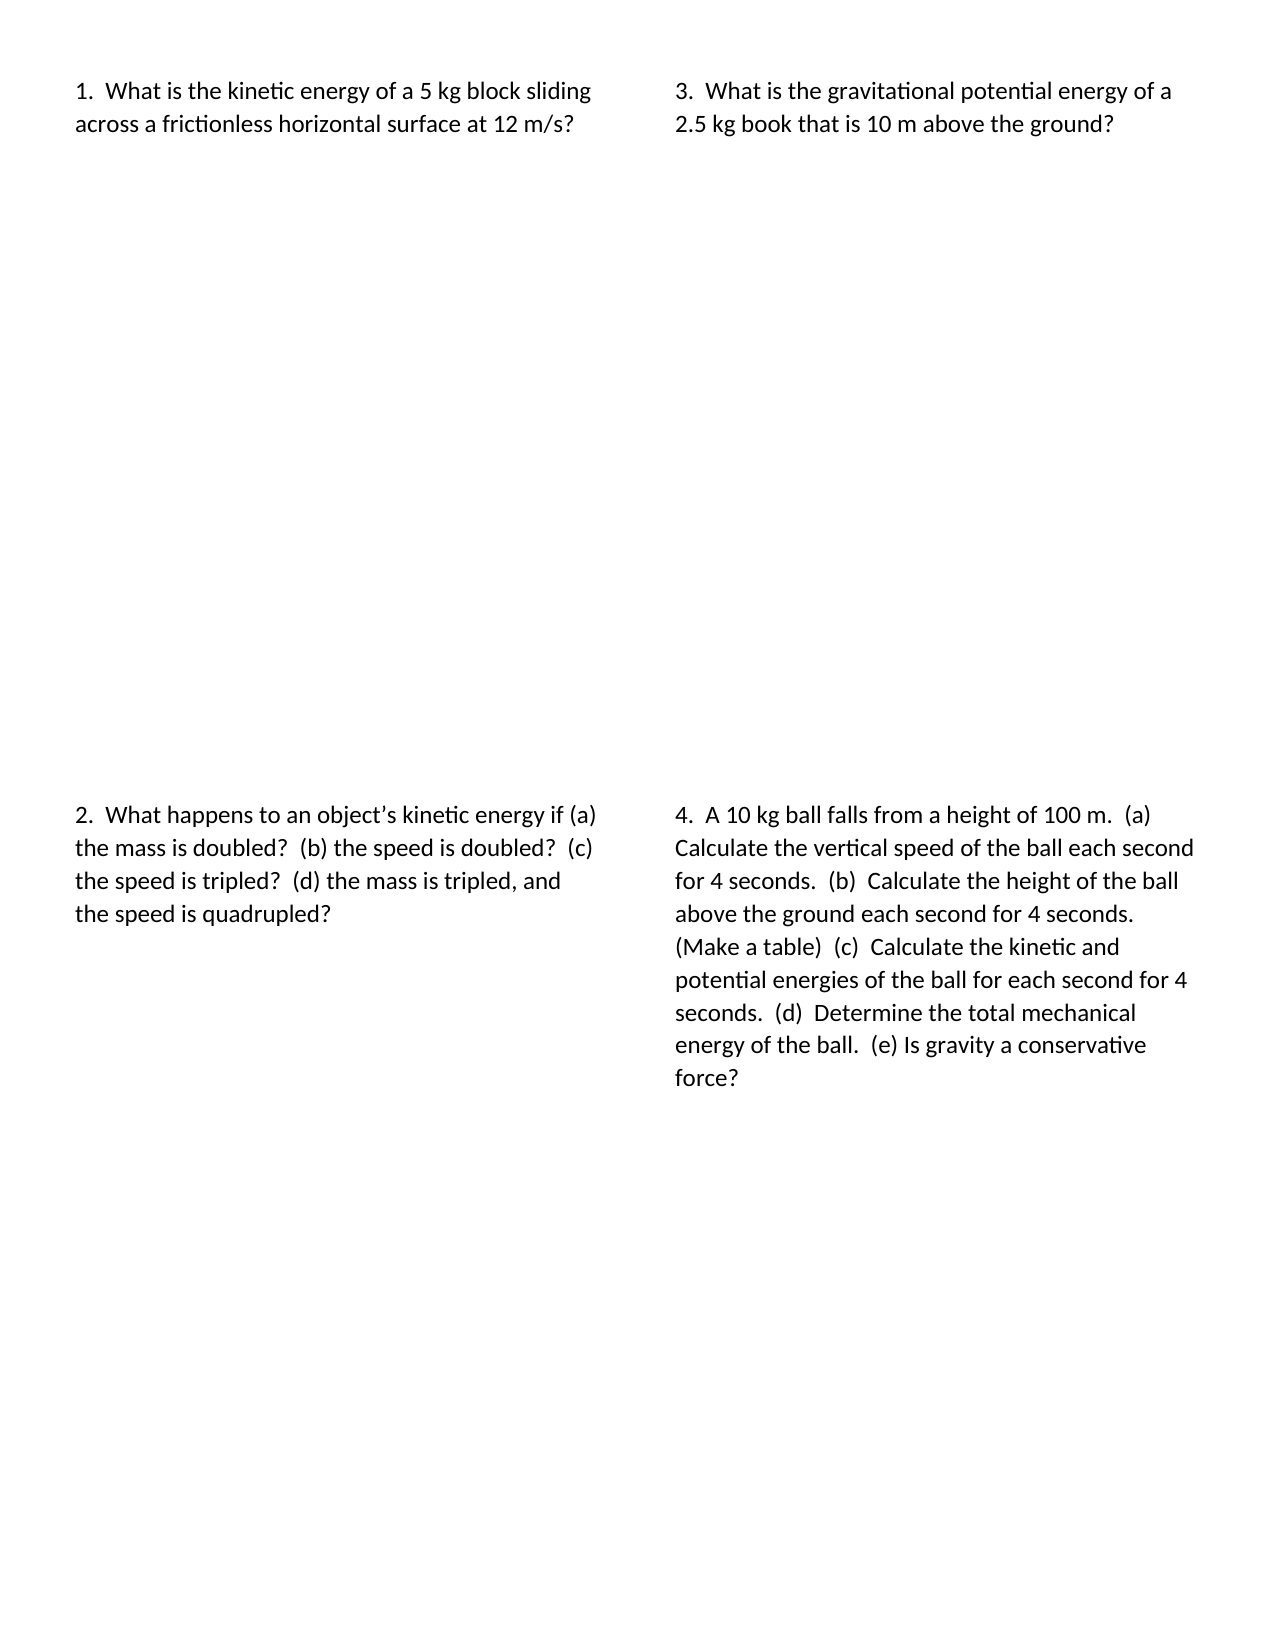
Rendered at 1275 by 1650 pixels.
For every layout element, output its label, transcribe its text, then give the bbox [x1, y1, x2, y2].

text 3. What is the gravitational potential energy of a 2.5 kg book that is 10 m above the ground? [675, 75, 1200, 138]
text 4. A 10 kg ball falls from a height of 100 m. (a) Calculate the vertical speed of the ball each second for 4 seconds. (b) Calculate the height of the ball above the ground each second for 4 seconds. (Make a table) (c) Calculate the kinetic and potential energies of the ball for each second for 4 seconds. (d) Determine the total mechanical energy of the ball. (e) Is gravity a conservative force? [675, 799, 1200, 1093]
text 2. What happens to an object’s kinetic energy if (a) the mass is doubled? (b) the speed is doubled? (c) the speed is tripled? (d) the mass is tripled, and the speed is quadrupled? [75, 799, 600, 928]
text 1. What is the kinetic energy of a 5 kg block sliding across a frictionless horizontal surface at 12 m/s? [75, 75, 600, 138]
